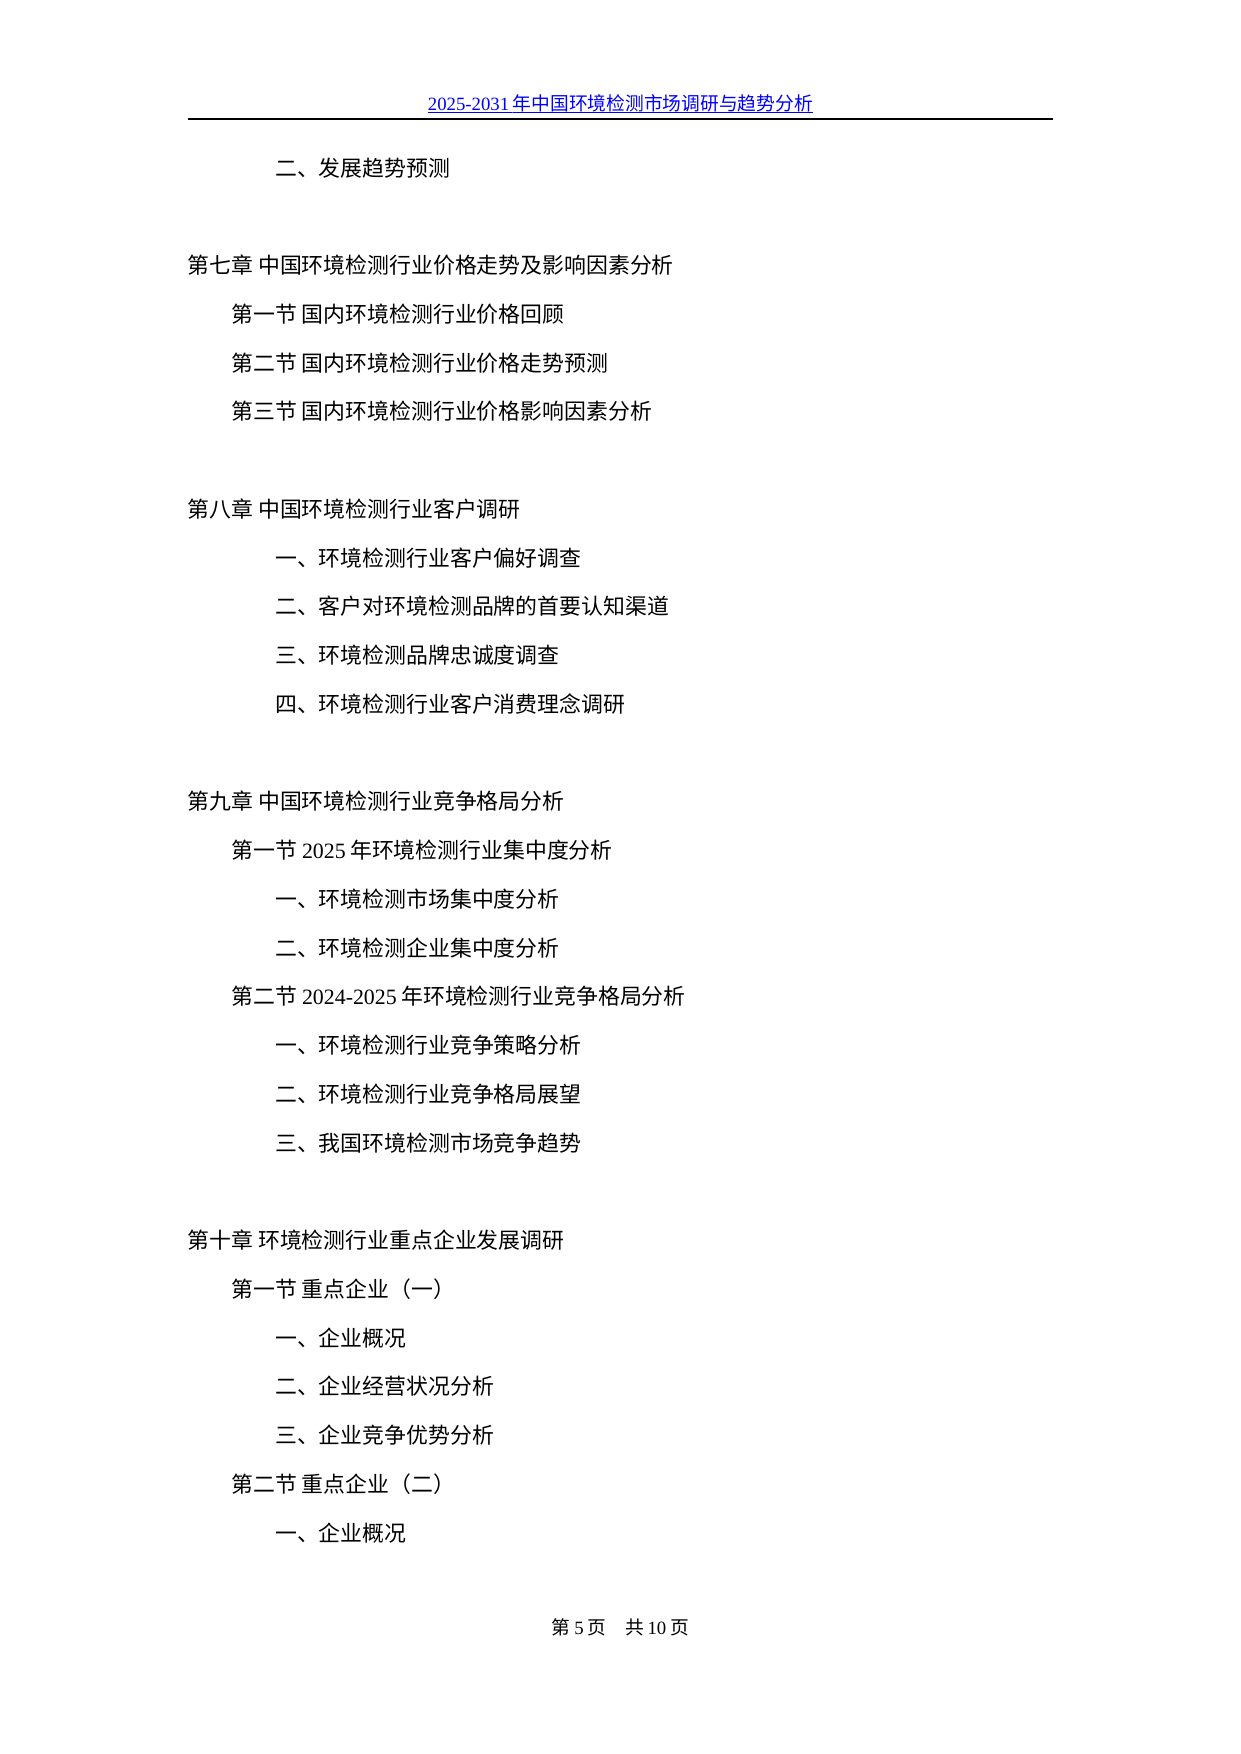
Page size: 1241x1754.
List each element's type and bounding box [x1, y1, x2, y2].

text [187, 150, 1053, 1548]
